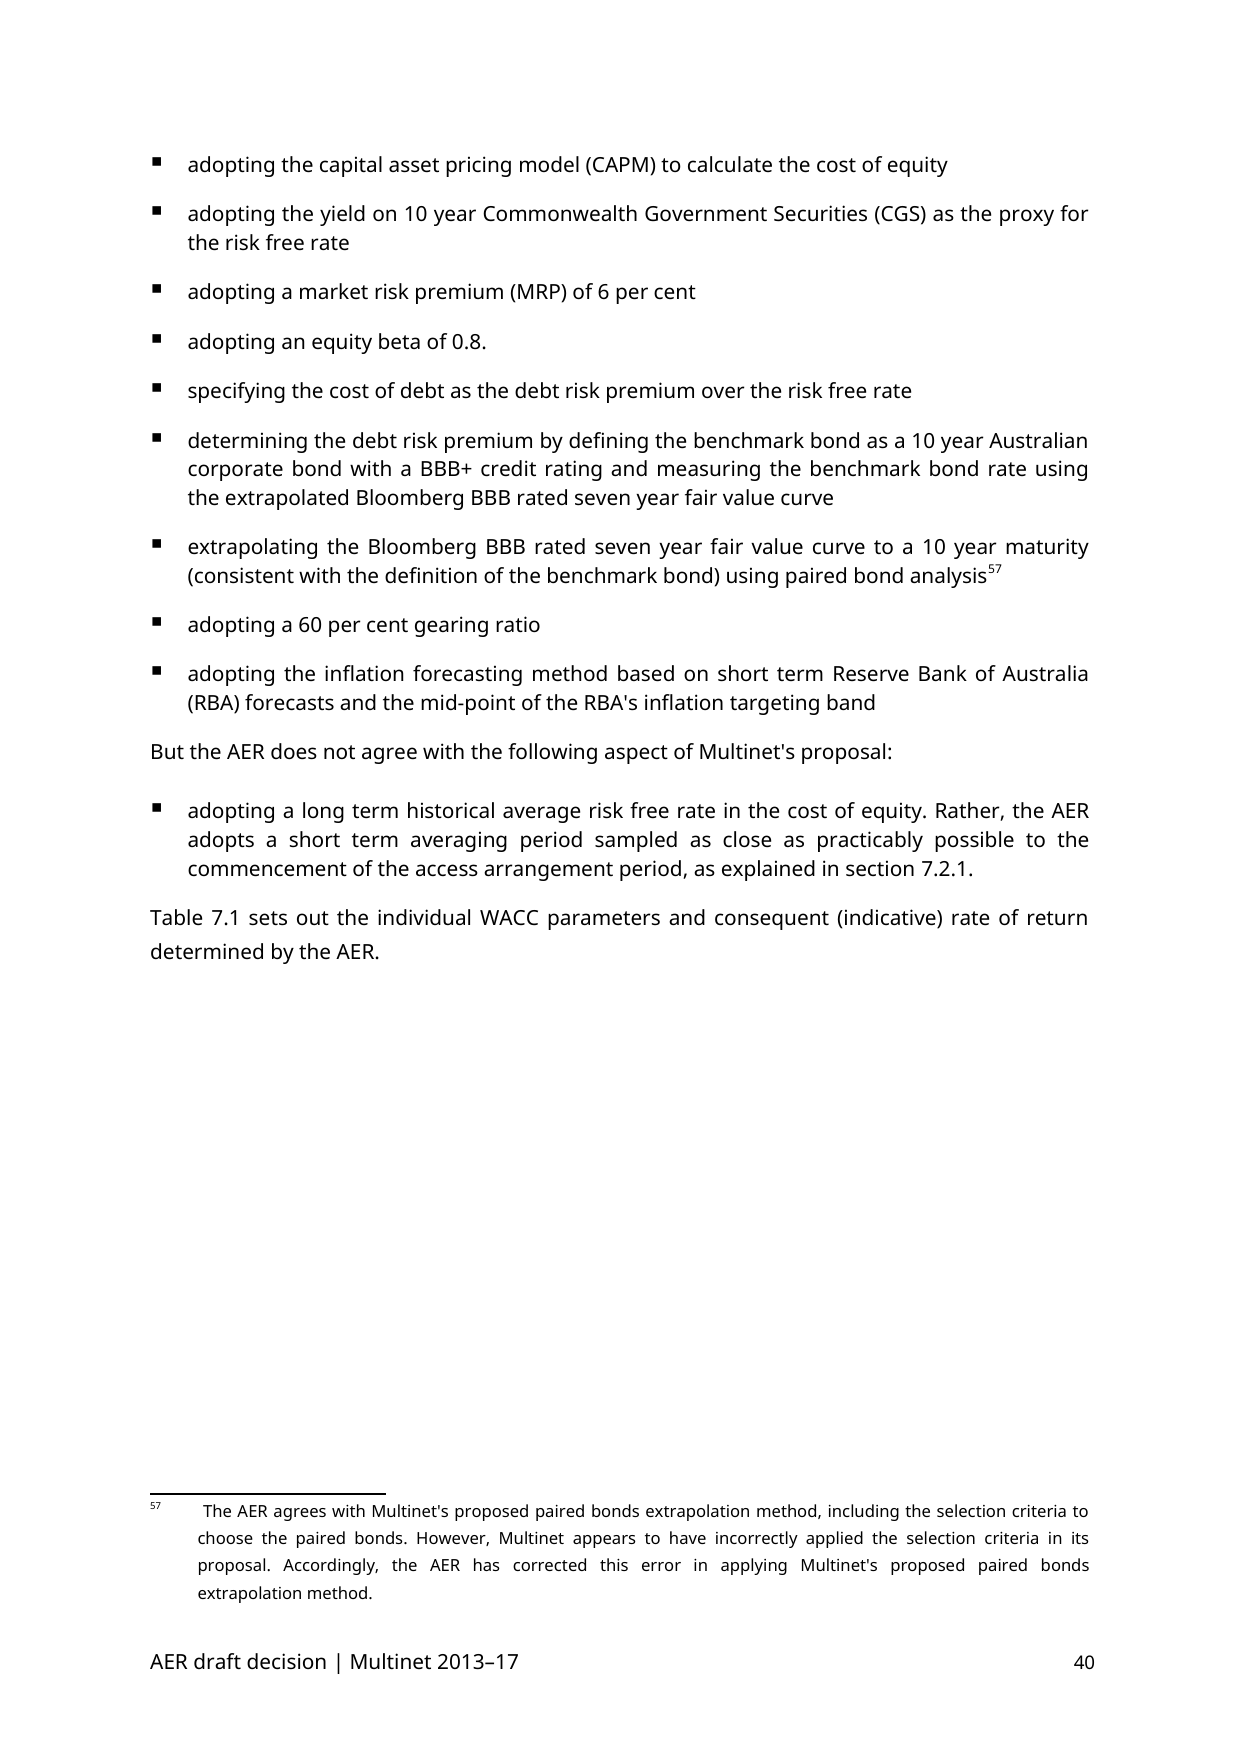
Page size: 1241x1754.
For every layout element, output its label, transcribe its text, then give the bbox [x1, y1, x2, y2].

text But the AER does not agree with the following aspect of Multinet's proposal: [150, 737, 1090, 766]
list adopting an equity beta of 0.8. [150, 327, 1090, 356]
list determining the debt risk premium by defining the benchmark bond as a 10 year Australian corporate bond with a BBB+ credit rating and measuring the benchmark bond rate using the extrapolated Bloomberg BBB rated seven year fair value curve [150, 426, 1090, 511]
list specifying the cost of debt as the debt risk premium over the risk free rate [150, 376, 1090, 405]
list adopting a 60 per cent gearing ratio [150, 610, 1090, 639]
list extrapolating the Bloomberg BBB rated seven year fair value curve to a 10 year maturity (consistent with the definition of the benchmark bond) using paired bond analysis [150, 532, 1090, 589]
list adopting the yield on 10 year Commonwealth Government Securities (CGS) as the proxy for the risk free rate [150, 199, 1090, 257]
list adopting a long term historical average risk free rate in the cost of equity. Rather, the AER adopts a short term averaging period sampled as close as practicably possible to the commencement of the access arrangement period, as explained in section 7.2.1. [150, 797, 1090, 882]
list adopting a market risk premium (MRP) of 6 per cent [150, 277, 1090, 306]
list adopting the inflation forecasting method based on short term Reserve Bank of Australia (RBA) forecasts and the mid-point of the RBA's inflation targeting band [150, 659, 1090, 717]
list adopting the capital asset pricing model (CAPM) to calculate the cost of equity [150, 150, 1090, 179]
text Table 7.1 sets out the individual WACC parameters and consequent (indicative) rate of return determined by the AER. [150, 903, 1090, 965]
